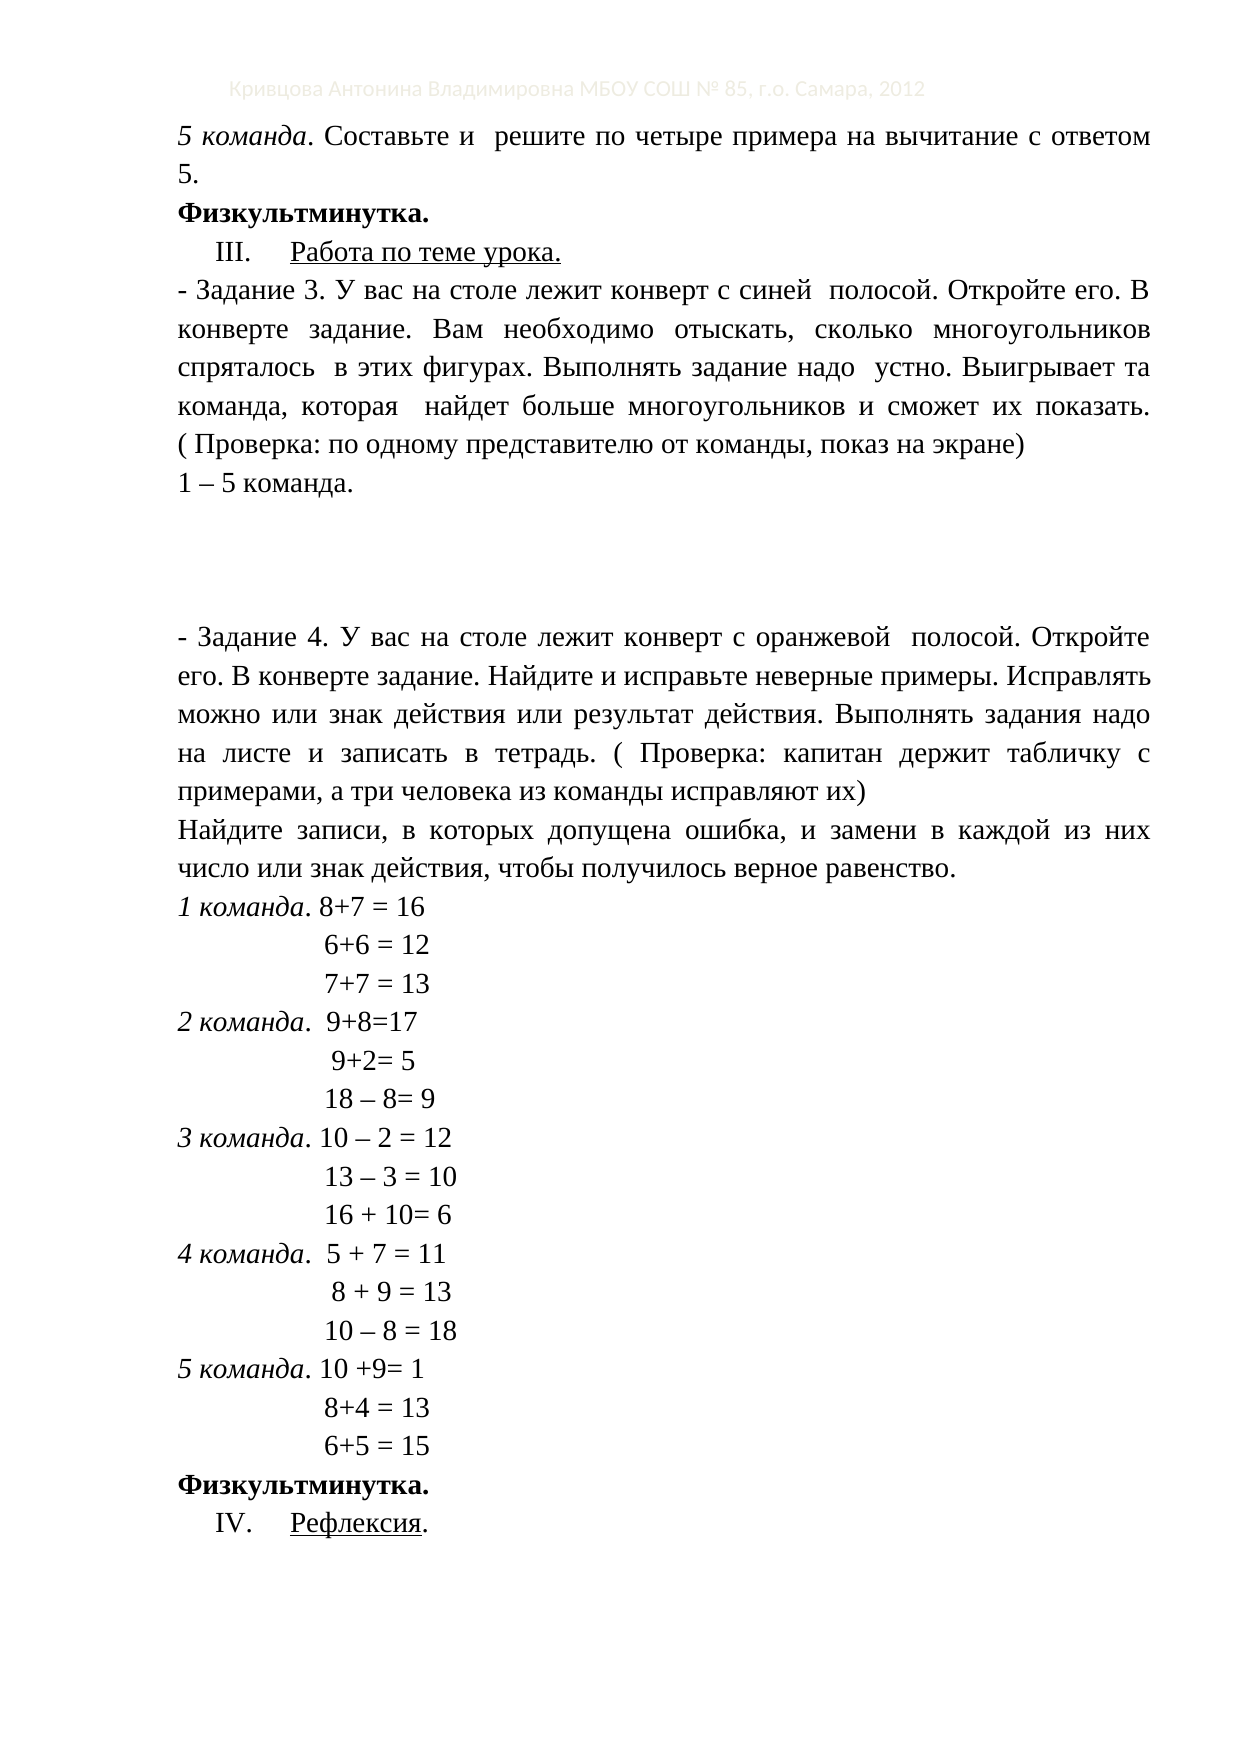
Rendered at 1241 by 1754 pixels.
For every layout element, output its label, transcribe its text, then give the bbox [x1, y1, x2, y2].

text 1 – 5 команда. [177, 465, 1152, 498]
text 9+2= 5 [177, 1043, 1152, 1077]
text 6+6 = 12 [177, 927, 1152, 961]
text 18 – 8= 9 [177, 1082, 1152, 1115]
text Физкультминутка. [177, 1467, 1152, 1501]
text 6+5 = 15 [177, 1428, 1152, 1462]
text 10 – 8 = 18 [177, 1313, 1152, 1346]
list Рефлексия. [215, 1506, 1152, 1539]
text Найдите записи, в которых допущена ошибка, и замени в каждой из них число или знак действия, чтобы получилось верное равенство. [177, 812, 1152, 884]
text - Задание 3. У вас на столе лежит конверт с синей полосой. Откройте его. В конверте задание. Вам необходимо отыскать, сколько многоугольников спряталось в этих фигурах. Выполнять задание надо устно. Выигрывает та команда, которая найдет больше многоугольников и сможет их показать. ( Проверка: по одному представителю от команды, показ на экране) [177, 272, 1152, 460]
text 5 команда. Составьте и решите по четыре примера на вычитание с ответом 5. [177, 118, 1152, 190]
text Физкультминутка. [177, 195, 1152, 229]
list Работа по теме урока. [215, 234, 1152, 267]
text 5 команда. 10 +9= 1 [177, 1351, 1152, 1385]
text 8 + 9 = 13 [177, 1274, 1152, 1308]
text 3 команда. 10 – 2 = 12 [177, 1120, 1152, 1154]
text 16 + 10= 6 [177, 1197, 1152, 1231]
text 2 команда. 9+8=17 [177, 1004, 1152, 1038]
text 8+4 = 13 [177, 1390, 1152, 1423]
text 4 команда. 5 + 7 = 11 [177, 1236, 1152, 1269]
text 7+7 = 13 [177, 966, 1152, 999]
text - Задание 4. У вас на столе лежит конверт с оранжевой полосой. Откройте его. В конверте задание. Найдите и исправьте неверные примеры. Исправлять можно или знак действия или результат действия. Выполнять задания надо на листе и записать в тетрадь. ( Проверка: капитан держит табличку с примерами, а три человека из команды исправляют их) [177, 619, 1152, 807]
text 1 команда. 8+7 = 16 [177, 889, 1152, 922]
text 13 – 3 = 10 [177, 1159, 1152, 1192]
